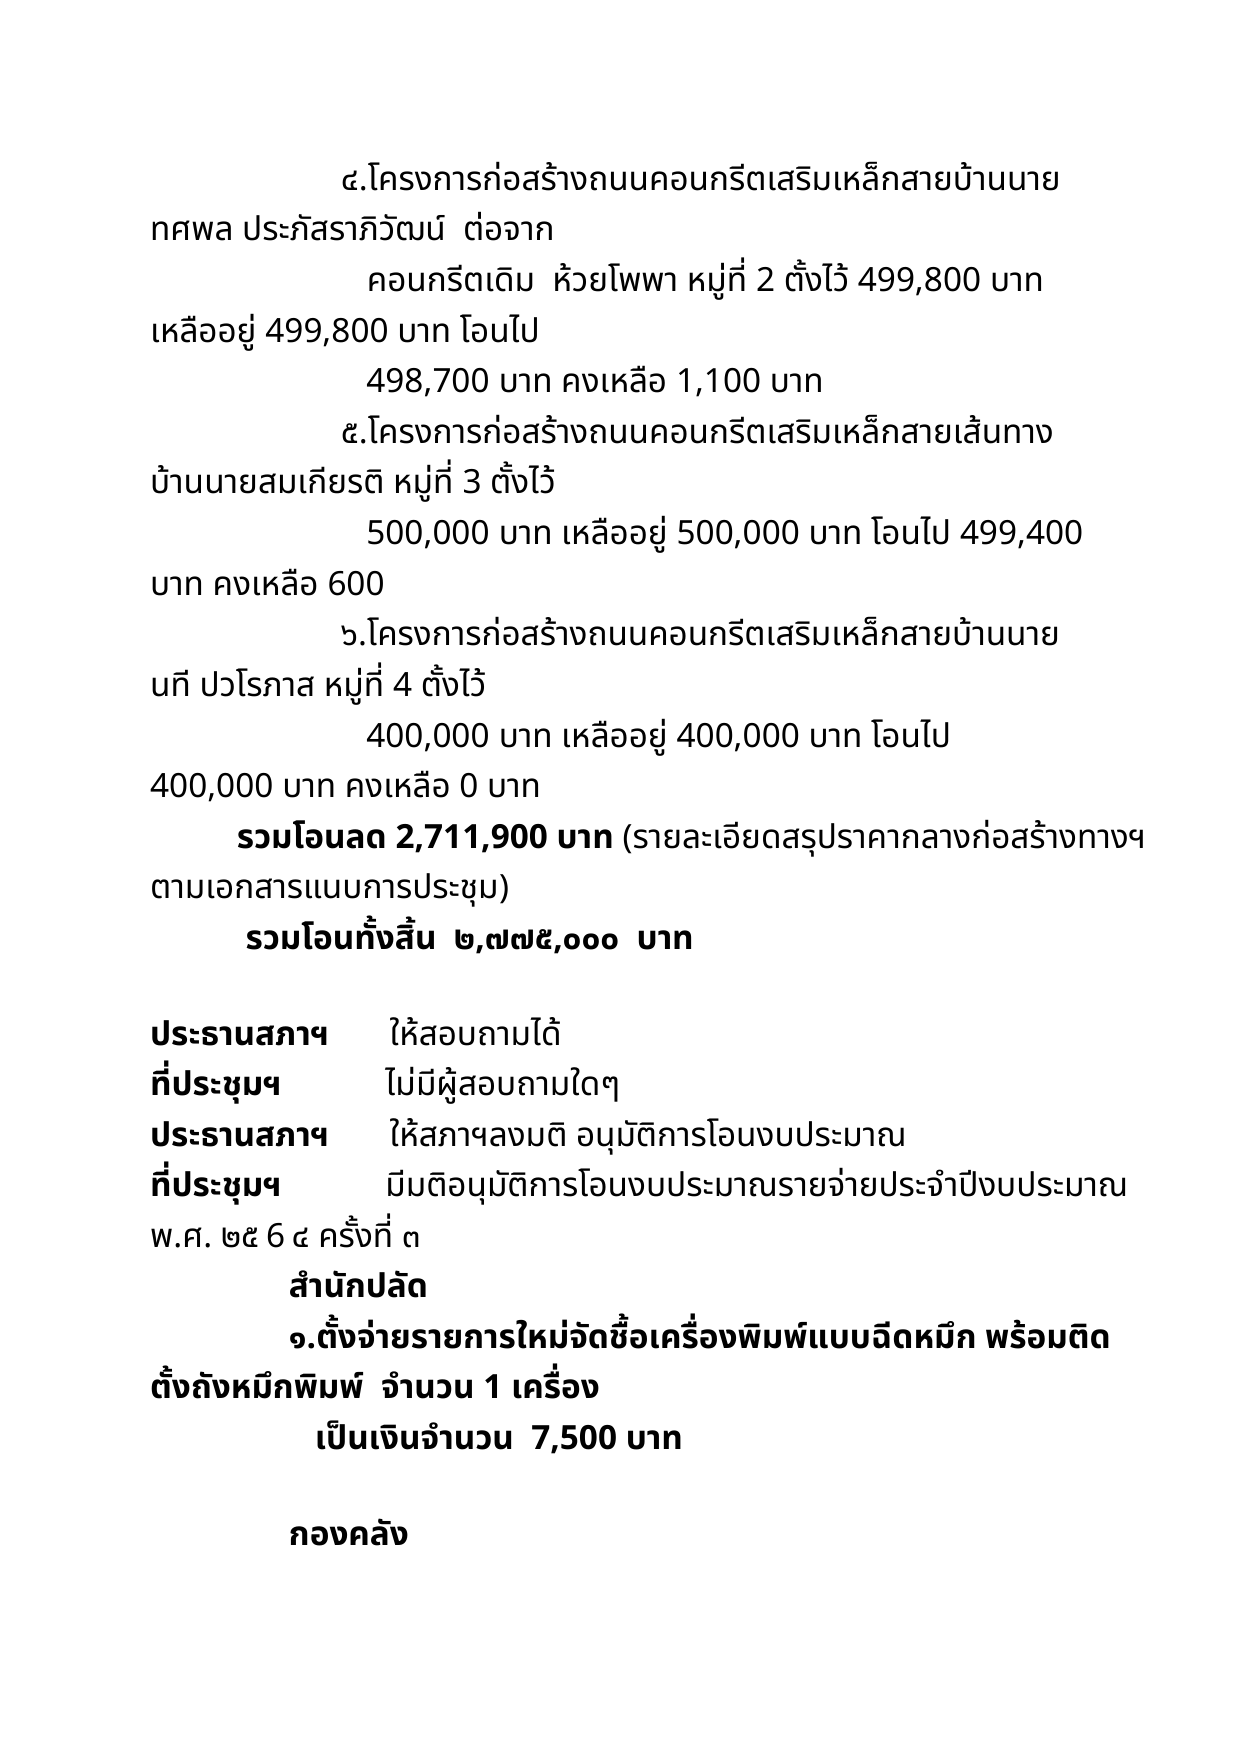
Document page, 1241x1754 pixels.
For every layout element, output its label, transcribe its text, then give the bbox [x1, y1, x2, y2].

text คอนกรีตเดิม ห้วยโพพา หมู่ที่ 2 ตั้งไว้ 499,800 บาท เหลืออยู่ 499,800 บาท โอนไป [150, 256, 1090, 357]
text 498,700 บาท คงเหลือ 1,100 บาท [150, 357, 1090, 408]
text ๔.โครงการก่อสร้างถนนคอนกรีตเสริมเหล็กสายบ้านนายทศพล ประภัสราภิวัฒน์ ต่อจาก [150, 155, 1090, 256]
text 400,000 บาท เหลืออยู่ 400,000 บาท โอนไป 400,000 บาท คงเหลือ 0 บาท [150, 711, 1090, 813]
text ๑.ตั้งจ่ายรายการใหม่จัดชื้อเครื่องพิมพ์แบบฉีดหมึก พร้อมติดตั้งถังหมึกพิมพ์ จำนวน 1 เครื่อง [150, 1313, 1149, 1414]
text ประธานสภาฯ ให้สอบถามได้ [150, 1010, 1149, 1060]
text เป็นเงินจำนวน 7,500 บาท [150, 1414, 1149, 1464]
text ประธานสภาฯ ให้สภาฯลงมติ อนุมัติการโอนงบประมาณ [150, 1111, 1149, 1161]
text สำนักปลัด [150, 1262, 1149, 1313]
text ที่ประชุมฯ มีมติอนุมัติการโอนงบประมาณรายจ่ายประจำปีงบประมาณ พ.ศ. ๒๕6๔ ครั้งที่ ๓ [150, 1161, 1149, 1262]
text รวมโอนลด 2,711,900 บาท (รายละเอียดสรุปราคากลางก่อสร้างทางฯตามเอกสารแนบการประชุม) [150, 813, 1149, 914]
text ที่ประชุมฯ ไม่มีผู้สอบถามใดๆ [150, 1060, 1149, 1111]
text รวมโอนทั้งสิ้น ๒,๗๗๕,๐๐๐ บาท [150, 914, 1149, 964]
text กองคลัง [150, 1510, 1149, 1560]
text 500,000 บาท เหลืออยู่ 500,000 บาท โอนไป 499,400 บาท คงเหลือ 600 [150, 509, 1090, 610]
text ๖.โครงการก่อสร้างถนนคอนกรีตเสริมเหล็กสายบ้านนายนที ปวโรภาส หมู่ที่ 4 ตั้งไว้ [150, 610, 1090, 711]
text ๕.โครงการก่อสร้างถนนคอนกรีตเสริมเหล็กสายเส้นทางบ้านนายสมเกียรติ หมู่ที่ 3 ตั้งไว้ [150, 408, 1090, 509]
